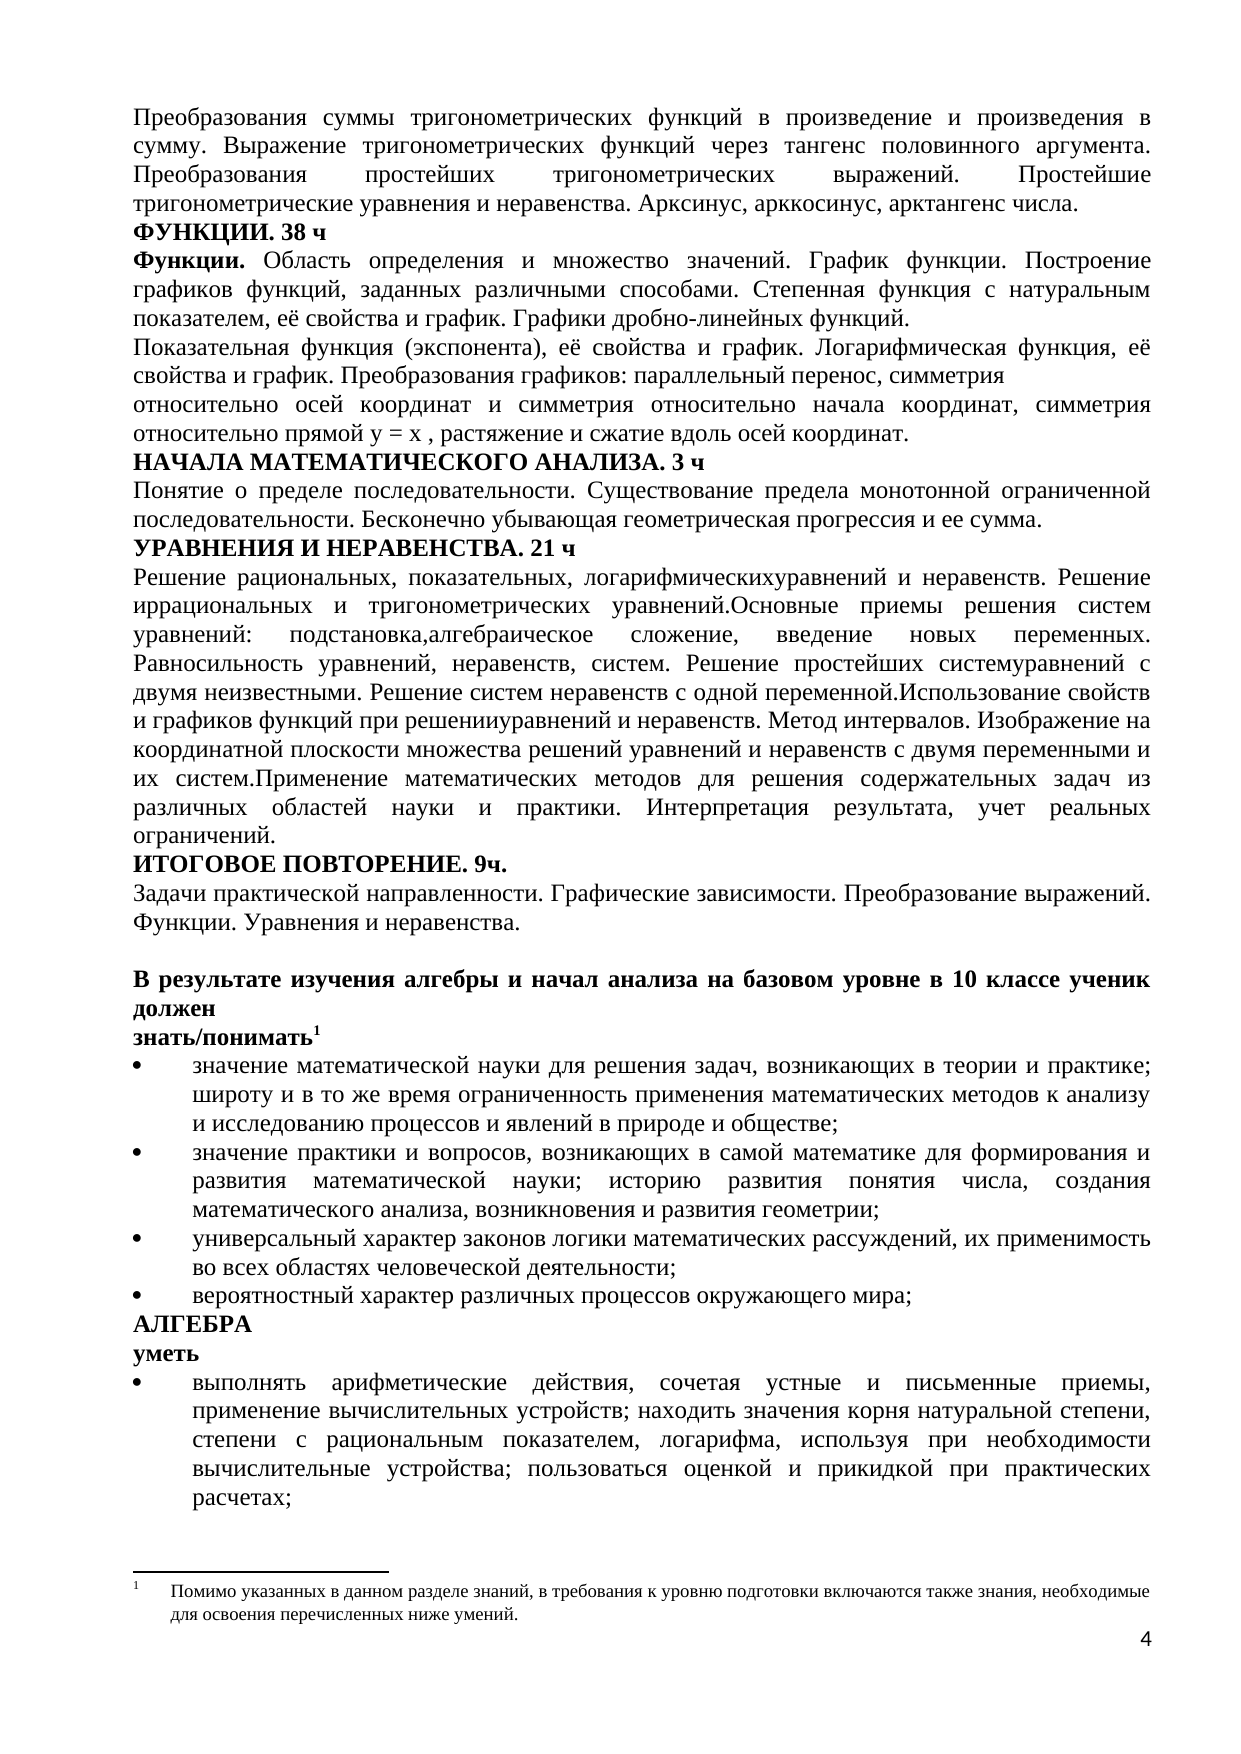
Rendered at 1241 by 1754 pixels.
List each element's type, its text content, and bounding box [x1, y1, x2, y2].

text ИТОГОВОЕ ПОВТОРЕНИЕ. 9ч. [133, 849, 1152, 878]
text Решение рациональных, показательных, логарифмическихуравнений и неравенств. Решение иррациональных и тригонометрических уравнений.Основные приемы решения систем уравнений: подстановка,алгебраическое сложение, введение новых переменных. Равносильность уравнений, неравенств, систем. Решение простейших системуравнений с двумя неизвестными. Решение систем неравенств с одной переменной.Использование свойств и графиков функций при решенииуравнений и неравенств. Метод интервалов. Изображение на координатной плоскости множества решений уравнений и неравенств с двумя переменными и их систем.Применение математических методов для решения содержательных задач из различных областей науки и практики. Интерпретация результата, учет реальных ограничений. [133, 562, 1152, 849]
list универсальный характер законов логики математических рассуждений, их применимость во всех областях человеческой деятельности; [133, 1223, 1152, 1281]
text Функции. Область определения и множество значений. График функции. Построение графиков функций, заданных различными способами. Степенная функция с натуральным показателем, её свойства и график. Графики дробно-линейных функций. [133, 246, 1152, 332]
text Преобразования суммы тригонометрических функций в произведение и произведения в сумму. Выражение тригонометрических функций через тангенс половинного аргумента. Преобразования простейших тригонометрических выражений. Простейшие тригонометрические уравнения и неравенства. Арксинус, арккосинус, арктангенс числа. [133, 102, 1152, 217]
text НАЧАЛА МАТЕМАТИЧЕСКОГО АНАЛИЗА. 3 ч [133, 447, 1152, 476]
text Понятие о пределе последовательности. Существование предела монотонной ограниченной последовательности. Бесконечно убывающая геометрическая прогрессия и ее сумма. [133, 476, 1152, 533]
text В результате изучения алгебры и начал анализа на базовом уровне в 10 классе ученик должен [133, 964, 1152, 1022]
text уметь [133, 1338, 1152, 1367]
text Задачи практической направленности. Графические зависимости. Преобразование выражений. Функции. Уравнения и неравенства. [133, 878, 1152, 936]
list вероятностный характер различных процессов окружающего мира; [133, 1281, 1152, 1309]
text УРАВНЕНИЯ И НЕРАВЕНСТВА. 21 ч [133, 533, 1152, 562]
text Показательная функция (экспонента), её свойства и график. Логарифмическая функция, её свойства и график. Преобразования графиков: параллельный перенос, симметрия [133, 332, 1152, 389]
text знать/понимать [133, 1022, 1152, 1051]
list значение практики и вопросов, возникающих в самой математике для формирования и развития математической науки; историю развития понятия числа, создания математического анализа, возникновения и развития геометрии; [133, 1137, 1152, 1223]
list выполнять арифметические действия, сочетая устные и письменные приемы, применение вычислительных устройств; находить значения корня натуральной степени, степени с рациональным показателем, логарифма, используя при необходимости вычислительные устройства; пользоваться оценкой и прикидкой при практических расчетах; [133, 1367, 1152, 1511]
list значение математической науки для решения задач, возникающих в теории и практике; широту и в то же время ограниченность применения математических методов к анализу и исследованию процессов и явлений в природе и обществе; [133, 1051, 1152, 1137]
text Алгебра [133, 1309, 1152, 1338]
text ФУНКЦИИ. 38 ч [133, 217, 1152, 246]
text относительно осей координат и симметрия относительно начала координат, симметрия относительно прямой y = x , растяжение и сжатие вдоль осей координат. [133, 389, 1152, 447]
